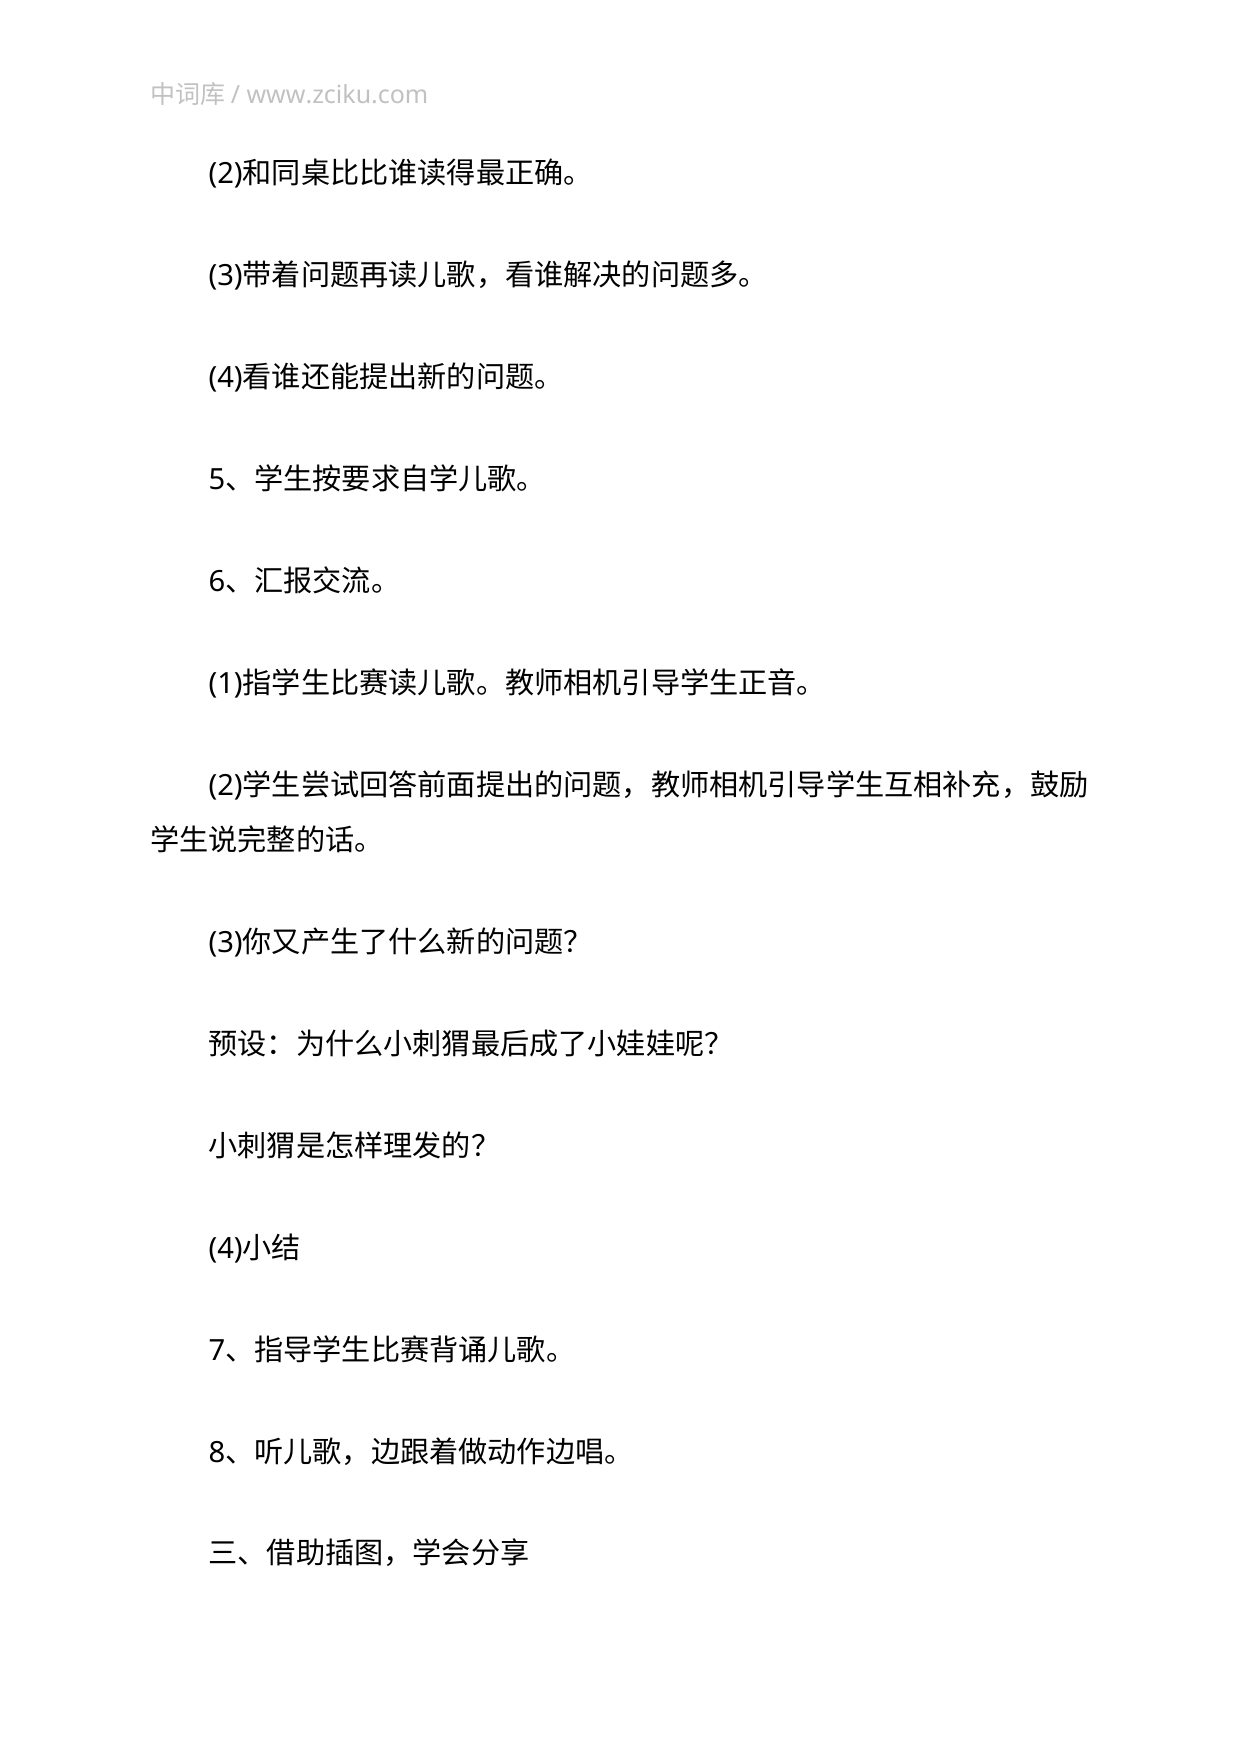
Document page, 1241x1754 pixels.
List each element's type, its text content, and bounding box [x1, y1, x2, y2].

text 小刺猬是怎样理发的？ [150, 1122, 1090, 1165]
text (1)指学生比赛读儿歌。教师相机引导学生正音。 [150, 660, 1090, 702]
text (3)带着问题再读儿歌，看谁解决的问题多。 [150, 252, 1090, 294]
text 6、汇报交流。 [150, 558, 1090, 600]
text 三、借助插图，学会分享 [150, 1530, 1090, 1572]
text 预设：为什么小刺猬最后成了小娃娃呢？ [150, 1021, 1090, 1063]
text (3)你又产生了什么新的问题？ [150, 919, 1090, 961]
text 7、指导学生比赛背诵儿歌。 [150, 1326, 1090, 1368]
text (4)看谁还能提出新的问题。 [150, 354, 1090, 396]
text 5、学生按要求自学儿歌。 [150, 456, 1090, 498]
text 8、听儿歌，边跟着做动作边唱。 [150, 1428, 1090, 1471]
text (2)学生尝试回答前面提出的问题，教师相机引导学生互相补充，鼓励学生说完整的话。 [150, 762, 1090, 859]
text (2)和同桌比比谁读得最正确。 [150, 150, 1090, 192]
text (4)小结 [150, 1224, 1090, 1267]
